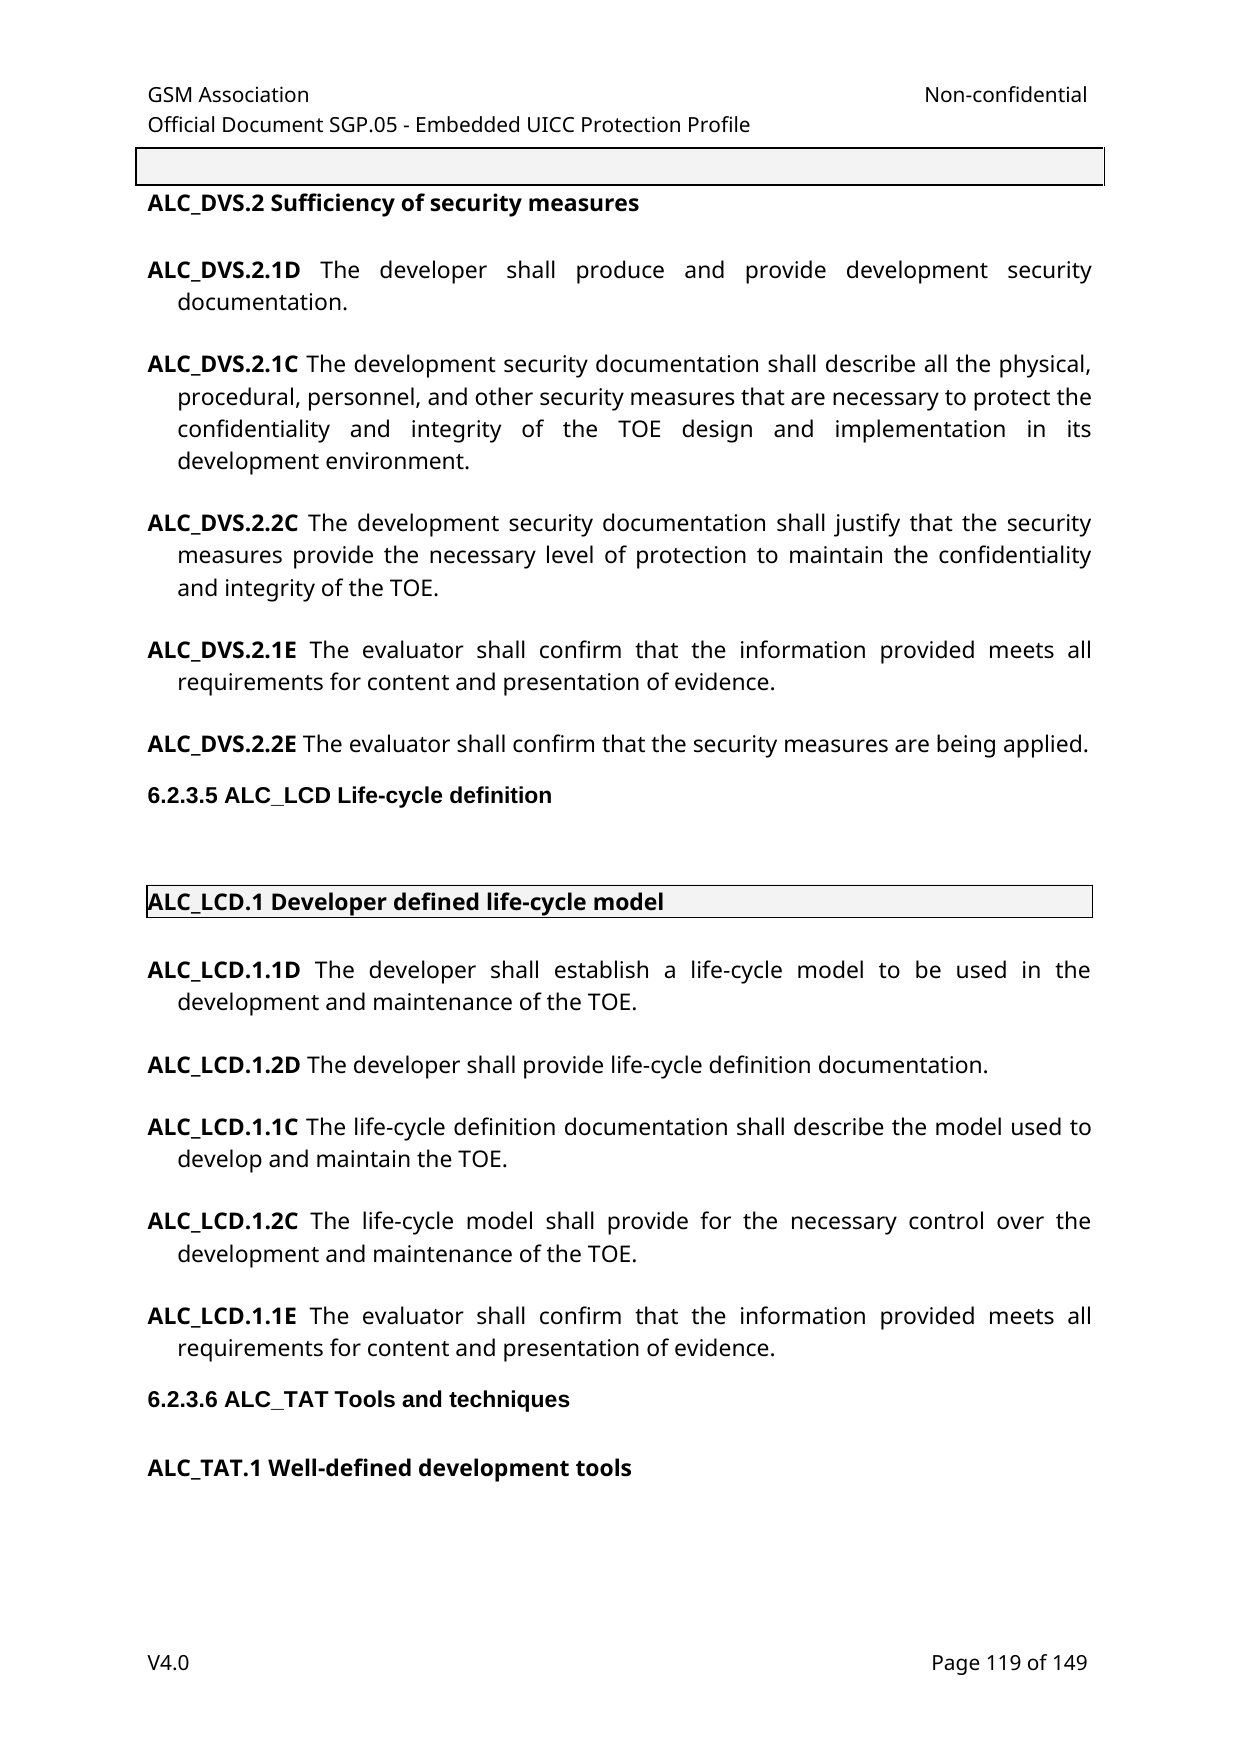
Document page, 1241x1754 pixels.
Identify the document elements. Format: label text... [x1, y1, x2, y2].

text ALC_LCD.1.1E The evaluator shall confirm that the information provided meets all requirements for content and presentation of evidence. [147, 1300, 1092, 1363]
subtitle ALC_LCD.1 Developer defined life-cycle model [148, 886, 1092, 917]
text ALC_DVS.2.1C The development security documentation shall describe all the physical, procedural, personnel, and other security measures that are necessary to protect the confidentiality and integrity of the TOE design and implementation in its development environment. [147, 348, 1092, 476]
text ALC_TAT.1 Well-defined development tools [147, 1452, 1092, 1484]
text ALC_LCD.1.2C The life-cycle model shall provide for the necessary control over the development and maintenance of the TOE. [147, 1205, 1092, 1269]
subtitle 6.2.3.6 ALC_TAT Tools and techniques [147, 1386, 1092, 1413]
text ALC_DVS.2 Sufficiency of security measures [147, 158, 1092, 218]
text ALC_LCD.1.1C The life-cycle definition documentation shall describe the model used to develop and maintain the TOE. [147, 1111, 1092, 1174]
text ALC_LCD.1.1D The developer shall establish a life-cycle model to be used in the development and maintenance of the TOE. [147, 954, 1092, 1017]
text ALC_DVS.2.2E The evaluator shall confirm that the security measures are being applied. [147, 728, 1092, 759]
text ALC_DVS.2.1E The evaluator shall confirm that the information provided meets all requirements for content and presentation of evidence. [147, 634, 1092, 697]
text 6.2.3.5 ALC_LCD Life-cycle definition [147, 782, 1092, 808]
text ALC_DVS.2.2C The development security documentation shall justify that the security measures provide the necessary level of protection to maintain the confidentiality and integrity of the TOE. [147, 507, 1092, 603]
text ALC_LCD.1.2D The developer shall provide life-cycle definition documentation. [147, 1048, 1092, 1080]
text ALC_DVS.2.1D The developer shall produce and provide development security documentation. [147, 254, 1092, 317]
